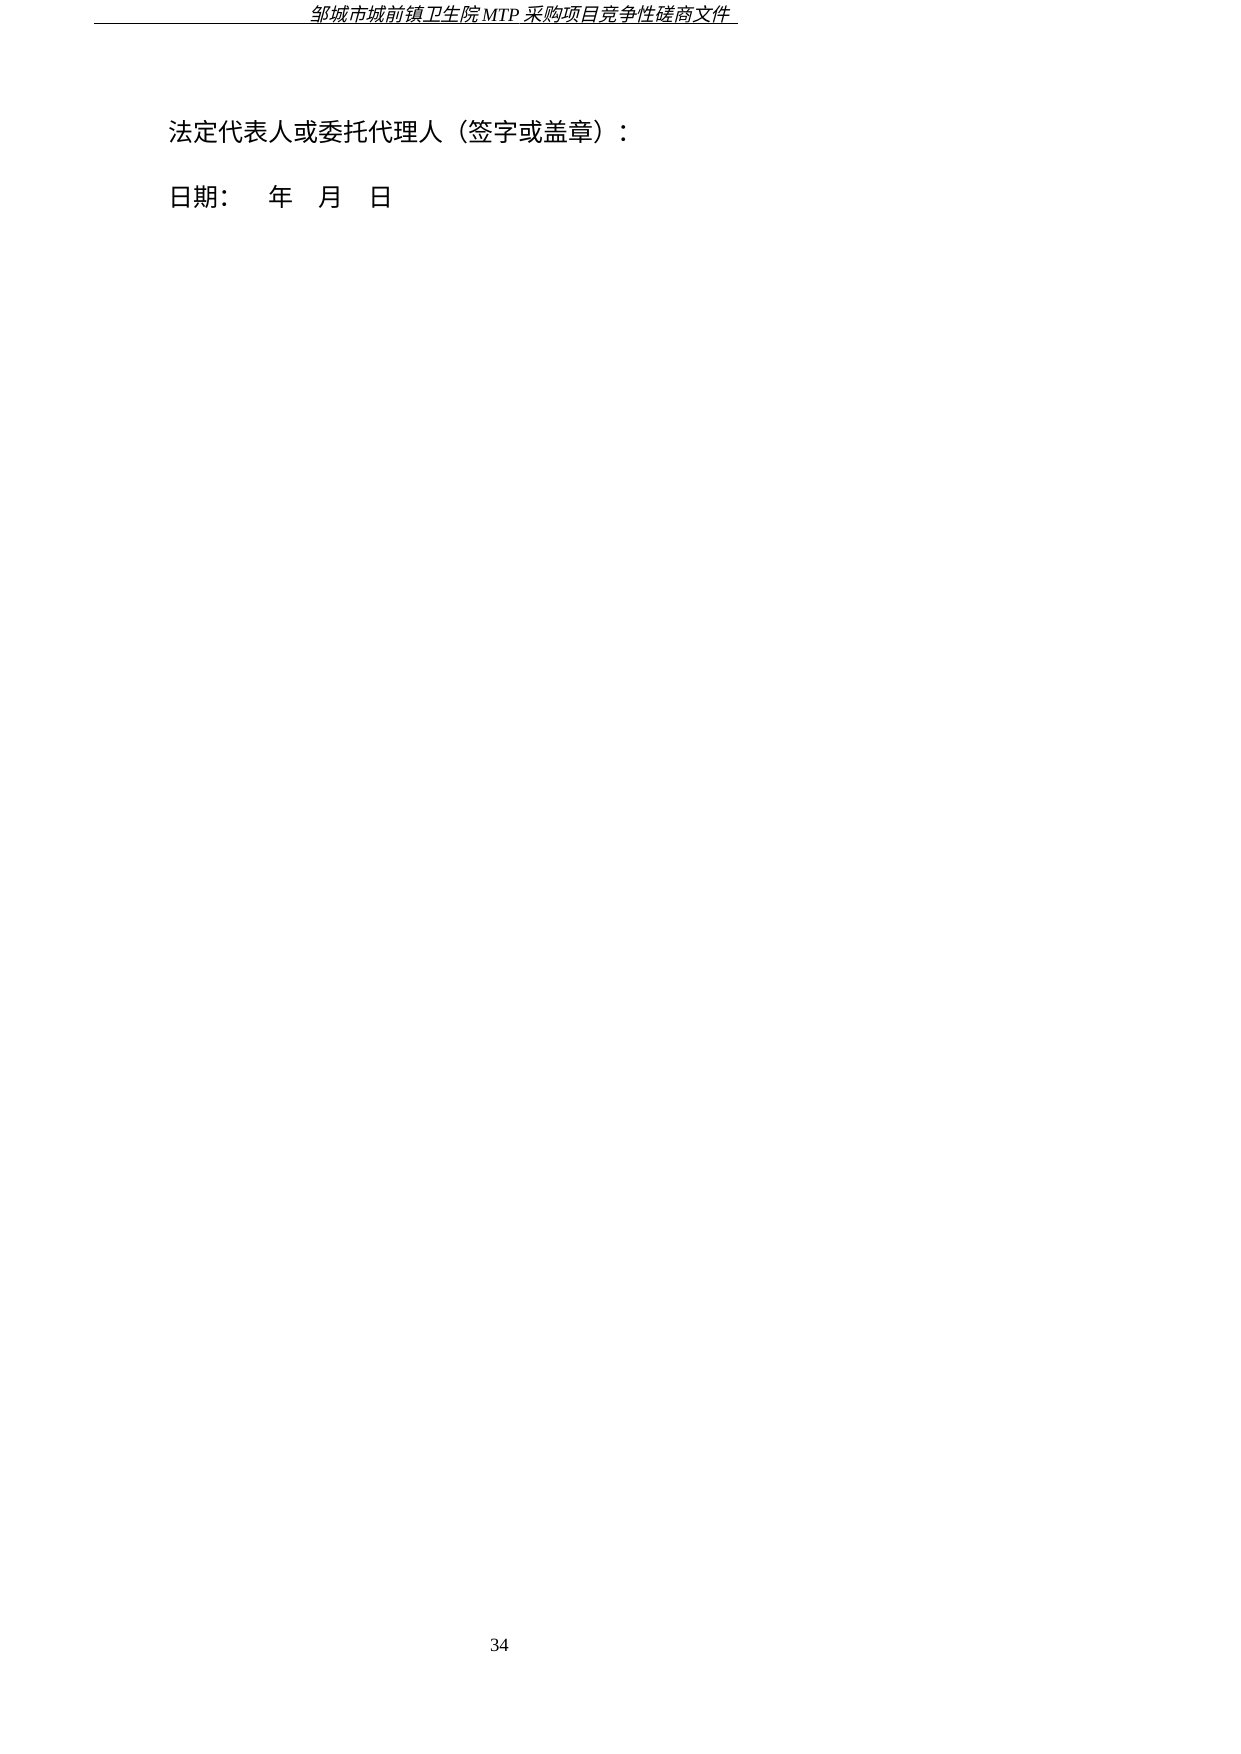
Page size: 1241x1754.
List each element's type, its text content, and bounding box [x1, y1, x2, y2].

text 日期： 年 月 日 [168, 177, 643, 213]
text 法定代表人或委托代理人（签字或盖章）： [168, 112, 643, 149]
